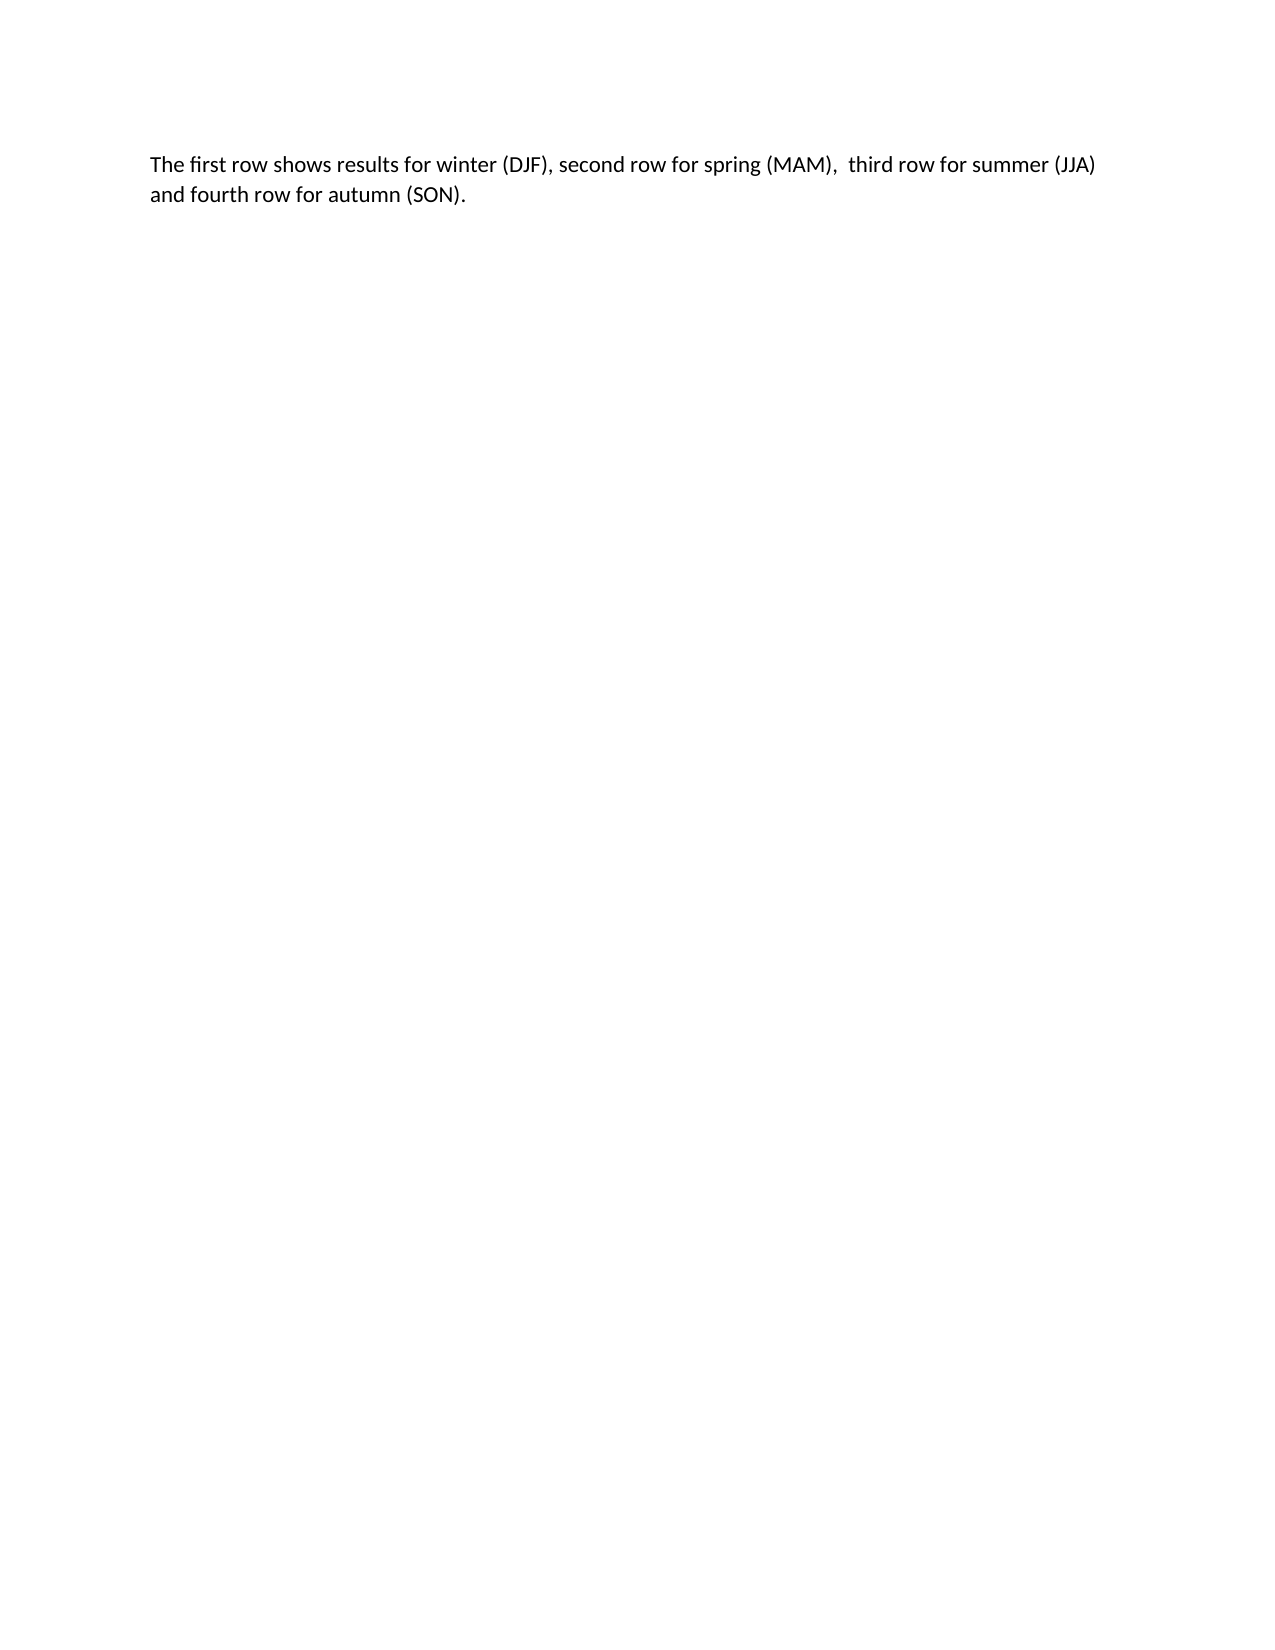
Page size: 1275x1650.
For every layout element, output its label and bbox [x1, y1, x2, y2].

text [150, 150, 1125, 208]
